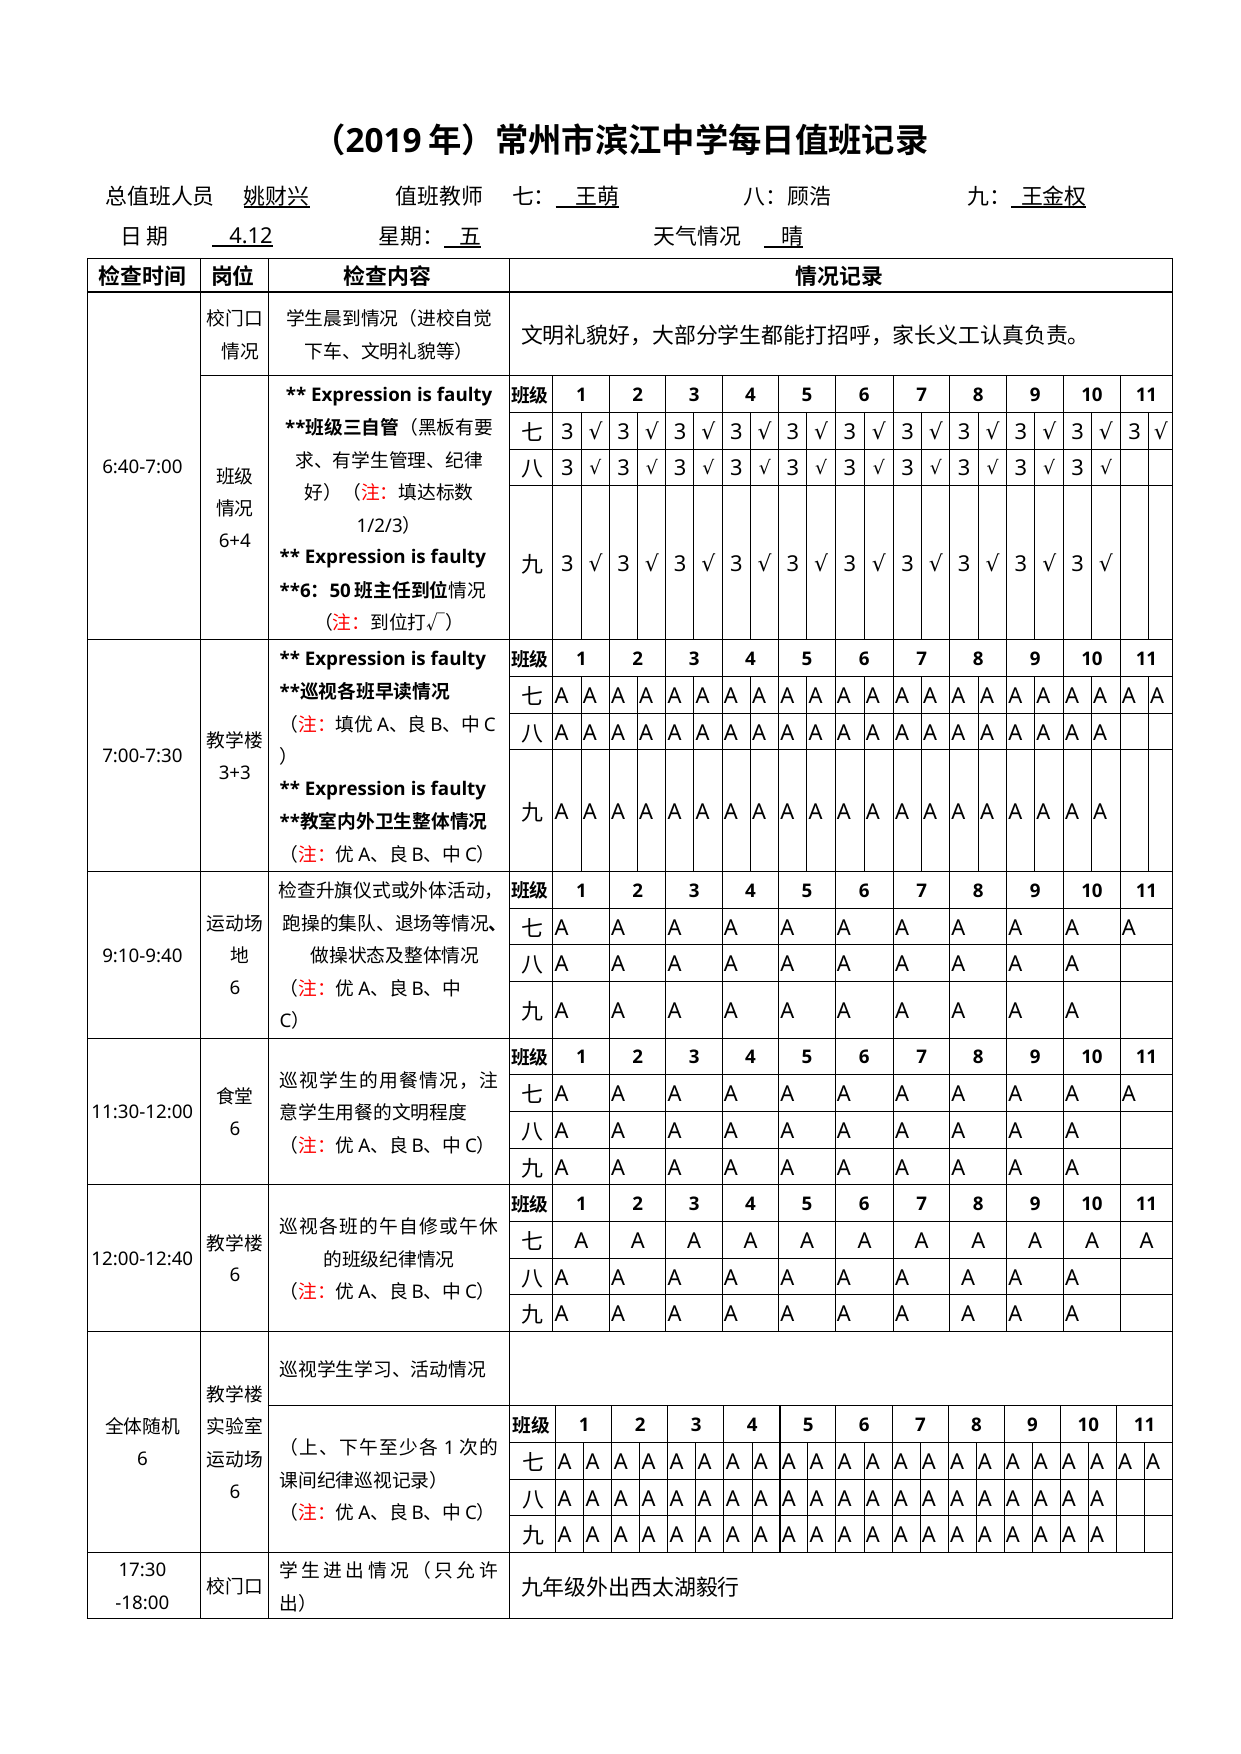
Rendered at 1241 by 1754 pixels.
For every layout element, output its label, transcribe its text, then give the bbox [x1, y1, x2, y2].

table_cell A [836, 1075, 893, 1111]
table_cell 11 [1121, 376, 1172, 412]
table_cell 10 [1064, 1039, 1120, 1074]
table_cell A [1007, 677, 1034, 713]
table_cell A [1033, 1443, 1060, 1479]
table_cell 6 [836, 872, 893, 908]
table_cell A [666, 750, 693, 871]
table_cell 8 [950, 376, 1006, 412]
table_cell √ [807, 413, 835, 448]
table_cell A [1064, 677, 1091, 713]
table_cell A [1035, 714, 1063, 749]
table_cell A [894, 945, 949, 981]
table_cell A [779, 982, 835, 1038]
table_cell 3 [1064, 450, 1091, 485]
table_cell 学生进出情况（只允许出） [269, 1553, 509, 1618]
table_cell A [556, 1516, 583, 1552]
table_cell A [1007, 945, 1063, 981]
table_cell 8 [950, 1039, 1006, 1074]
table_cell A [640, 1516, 667, 1552]
table_cell A [1064, 714, 1091, 749]
table_cell √ [979, 450, 1006, 485]
table_cell A [865, 1516, 892, 1552]
table_cell A [553, 714, 581, 749]
table_cell A [836, 1443, 864, 1479]
table_cell A [1121, 677, 1148, 713]
table_cell A [894, 1075, 949, 1111]
table_cell A [836, 982, 893, 1038]
table_cell 九年级外出西太湖毅行 [510, 1553, 1172, 1618]
table_cell 11 [1121, 1039, 1172, 1074]
table_cell A [1092, 714, 1120, 749]
table_cell A [610, 1222, 665, 1258]
table_cell A [893, 1443, 920, 1479]
table_cell 3 [666, 1185, 722, 1221]
table_cell A [836, 945, 893, 981]
table_cell 文明礼貌好，大部分学生都能打招呼，家长义工认真负责。 [510, 293, 1172, 375]
table_cell A [666, 1149, 722, 1184]
table_cell 6 [836, 1039, 893, 1074]
table_cell A [640, 1480, 667, 1515]
table_cell A [865, 1443, 892, 1479]
table_cell 运动场地 6 [201, 872, 268, 1038]
table_cell A [610, 982, 665, 1038]
table_cell A [751, 677, 778, 713]
table_cell A [638, 677, 665, 713]
table_cell A [666, 909, 722, 944]
table_cell 3 [610, 413, 637, 448]
table_cell √ [865, 486, 893, 639]
table_cell 七 [510, 677, 552, 713]
table_cell √ [694, 450, 722, 485]
table_cell 10 [1064, 376, 1120, 412]
table_cell [1121, 982, 1172, 1038]
table_cell A [553, 909, 609, 944]
table_cell √ [1092, 450, 1120, 485]
table_cell √ [751, 486, 778, 639]
table_cell A [666, 677, 693, 713]
table_cell A [1033, 1516, 1060, 1552]
table_cell √ [979, 486, 1006, 639]
table_cell 3 [836, 486, 864, 639]
table_cell A [1061, 1516, 1088, 1552]
table_cell 七 [510, 1443, 555, 1479]
table_cell A [836, 1295, 893, 1331]
table_cell 星期： 五 [368, 213, 652, 258]
table_cell 3 [610, 486, 637, 639]
table_cell 3 [894, 450, 921, 485]
table_cell A [668, 1516, 695, 1552]
table_cell A [779, 1149, 835, 1184]
table_cell A [921, 1516, 948, 1552]
table_cell 3 [610, 450, 637, 485]
table_cell A [1007, 982, 1063, 1038]
table_cell [1149, 750, 1172, 871]
table_cell A [950, 1222, 1006, 1258]
table_cell 班级 [510, 872, 552, 908]
table_cell √ [922, 450, 949, 485]
table_cell A [1033, 1480, 1060, 1515]
table_cell A [666, 1222, 722, 1258]
table_cell [1121, 1259, 1172, 1294]
table_cell A [1092, 677, 1120, 713]
table_cell A [1064, 1259, 1120, 1294]
table_cell [1121, 1295, 1172, 1331]
table_cell A [553, 982, 609, 1038]
table_cell A [779, 945, 835, 981]
table_cell 9 [1007, 1185, 1063, 1221]
table_cell 1 [553, 872, 609, 908]
table_cell A [724, 1516, 752, 1552]
table_cell A [1064, 1149, 1120, 1184]
table_cell 11 [1121, 640, 1172, 676]
table_cell 3 [723, 450, 750, 485]
table_cell A [666, 714, 693, 749]
table_cell √ [1035, 450, 1063, 485]
table_cell A [865, 750, 893, 871]
table_cell A [1121, 1222, 1172, 1258]
table_cell A [893, 1480, 920, 1515]
table_cell 8 [950, 640, 1006, 676]
table_cell 4.12 [201, 213, 367, 258]
table_cell √ [1092, 486, 1120, 639]
table_cell A [950, 677, 978, 713]
table_cell 3 [666, 486, 693, 639]
table_cell A [1117, 1443, 1144, 1479]
table_cell A [553, 1295, 609, 1331]
title （2019年）常州市滨江中学每日值班记录 [89, 106, 1152, 171]
table_cell 校门口 [201, 1553, 268, 1618]
table_cell A [556, 1480, 583, 1515]
table_cell A [977, 1516, 1004, 1552]
table_cell A [950, 982, 1006, 1038]
table_cell A [696, 1480, 723, 1515]
table_cell A [894, 982, 949, 1038]
table_cell A [1092, 750, 1120, 871]
table_cell A [723, 909, 778, 944]
table_cell √ [865, 450, 893, 485]
table_cell A [724, 1480, 752, 1515]
table_cell 八 [510, 1259, 552, 1294]
table_cell A [836, 677, 864, 713]
table_cell 9 [1005, 1406, 1060, 1442]
table_cell A [1064, 1222, 1120, 1258]
table_cell A [584, 1480, 611, 1515]
table_cell 九 [510, 1295, 552, 1331]
table_cell A [894, 750, 921, 871]
table_cell 九 [510, 750, 552, 871]
table_cell A [807, 677, 835, 713]
table_cell A [610, 1259, 665, 1294]
table_cell A [666, 982, 722, 1038]
table_cell A [808, 1480, 835, 1515]
table_cell A [553, 750, 581, 871]
table_cell 七 [510, 1222, 552, 1258]
table_cell A [612, 1480, 639, 1515]
table_cell A [612, 1443, 639, 1479]
table_cell A [1064, 1075, 1120, 1111]
table_cell 七 [510, 1075, 552, 1111]
table_cell A [1007, 1222, 1063, 1258]
table_cell A [553, 1149, 609, 1184]
table_cell A [979, 714, 1006, 749]
table_cell A [694, 714, 722, 749]
table_cell √ [582, 486, 609, 639]
table_cell 5 [779, 872, 835, 908]
table_cell A [694, 677, 722, 713]
table_cell [1149, 450, 1172, 485]
table_cell 5 [779, 1039, 835, 1074]
table_cell A [1064, 750, 1091, 871]
table_cell A [582, 714, 609, 749]
table_cell 3 [723, 413, 750, 448]
table_cell [1149, 486, 1172, 639]
table_cell 4 [723, 1039, 778, 1074]
table_cell 天气情况 [652, 213, 752, 258]
table_cell A [921, 1443, 948, 1479]
table_cell A [894, 1259, 949, 1294]
table_cell 九 [510, 1149, 552, 1184]
table_cell 3 [836, 413, 864, 448]
table_cell A [807, 714, 835, 749]
table_cell 1 [553, 1185, 609, 1221]
table_cell A [1007, 750, 1034, 871]
table_cell A [610, 1112, 665, 1148]
table_cell 6 [836, 376, 893, 412]
table_cell 4 [723, 376, 778, 412]
table_cell 5 [779, 640, 835, 676]
table_cell A [1149, 677, 1172, 713]
table_cell √ [638, 413, 665, 448]
table_cell A [638, 750, 665, 871]
table_cell 情况记录 [510, 259, 1172, 291]
table_cell 1 [553, 1039, 609, 1074]
table_cell √ [1092, 413, 1120, 448]
table_cell 校门口情况 [201, 293, 268, 375]
table_cell A [666, 945, 722, 981]
table_cell A [1061, 1480, 1088, 1515]
table_cell A [950, 714, 978, 749]
table_cell A [584, 1516, 611, 1552]
table_cell A [894, 714, 921, 749]
table_cell A [808, 1516, 835, 1552]
table_cell A [723, 677, 750, 713]
table_cell A [949, 1516, 976, 1552]
table_cell A [612, 1516, 639, 1552]
table_cell A [723, 1075, 778, 1111]
table_cell A [950, 750, 978, 871]
table_cell A [1007, 909, 1063, 944]
table_cell A [610, 1075, 665, 1111]
table_cell A [922, 714, 949, 749]
table_cell A [1007, 1295, 1063, 1331]
table_cell 8 [949, 1406, 1004, 1442]
table_cell A [1035, 677, 1063, 713]
table_cell A [696, 1516, 723, 1552]
table_cell 9 [1007, 376, 1063, 412]
table_cell 3 [666, 872, 722, 908]
table_cell √ [1149, 413, 1172, 448]
table_cell A [723, 1112, 778, 1148]
table_cell 6 [836, 1406, 892, 1442]
table_cell A [836, 1149, 893, 1184]
table_cell √ [694, 413, 722, 448]
table_cell A [922, 750, 949, 871]
table_cell 晴 [753, 213, 1172, 258]
table_cell A [610, 677, 637, 713]
table_cell A [781, 1443, 807, 1479]
table_cell A [1035, 750, 1063, 871]
table_cell 八 [510, 1480, 555, 1515]
table_cell A [894, 1149, 949, 1184]
table_cell 3 [950, 450, 978, 485]
table_header 七： 王萌 [510, 177, 732, 213]
table_cell A [836, 1480, 864, 1515]
table_cell A [668, 1480, 695, 1515]
table_cell 班级 [510, 376, 552, 412]
table_cell 3 [894, 486, 921, 639]
table_cell 9 [1007, 1039, 1063, 1074]
table_cell 八 [510, 714, 552, 749]
table_cell A [836, 1259, 893, 1294]
table_cell 巡视各班的午自修或午休的班级纪律情况 （注：优A、良B、中C） [269, 1185, 509, 1331]
table_cell A [779, 1112, 835, 1148]
table_cell 3 [723, 486, 750, 639]
table_cell 3 [1121, 413, 1148, 448]
table_cell 2 [612, 1406, 667, 1442]
table_cell A [950, 1259, 1006, 1294]
table_header 值班教师 [368, 177, 510, 213]
table_cell √ [582, 413, 609, 448]
table_cell 3 [553, 413, 581, 448]
table_cell A [779, 909, 835, 944]
table_cell √ [1035, 413, 1063, 448]
table_cell 日 期 [87, 213, 201, 258]
table_cell A [724, 1443, 752, 1479]
table_cell √ [751, 450, 778, 485]
table_cell A [723, 945, 778, 981]
table_cell 8 [950, 1185, 1006, 1221]
table_cell 11 [1117, 1406, 1172, 1442]
table_cell A [553, 1222, 609, 1258]
table_cell A [779, 750, 806, 871]
table_cell 9:10-9:40 [88, 872, 200, 1038]
table_cell 2 [610, 1185, 665, 1221]
table_header 姚财兴 [233, 177, 367, 213]
table_cell A [836, 714, 864, 749]
table_cell A [836, 750, 864, 871]
table_cell A [1121, 909, 1172, 944]
table_cell 3 [894, 413, 921, 448]
table_cell √ [922, 486, 949, 639]
table_cell [1145, 1516, 1172, 1552]
table_cell 八 [510, 1112, 552, 1148]
table_cell √ [807, 450, 835, 485]
table_cell 岗位 [201, 259, 268, 291]
table_cell 17:30 -18:00 [88, 1553, 200, 1618]
table_cell A [753, 1480, 779, 1515]
table_cell [1117, 1480, 1144, 1515]
table_cell A [1007, 1112, 1063, 1148]
table_cell 巡视学生学习、活动情况 [269, 1332, 509, 1405]
table_cell A [753, 1516, 779, 1552]
table_cell A [949, 1443, 976, 1479]
table_cell A [1007, 1149, 1063, 1184]
table_cell A [949, 1480, 976, 1515]
table_cell 3 [779, 413, 806, 448]
table_cell A [610, 1149, 665, 1184]
table_cell A [779, 1259, 835, 1294]
table_cell 3 [779, 450, 806, 485]
table_cell 5 [779, 1185, 835, 1221]
table_cell √ [922, 413, 949, 448]
table_cell A [950, 1295, 1006, 1331]
table_cell A [894, 1222, 949, 1258]
table_cell 3 [1007, 450, 1034, 485]
table_cell 10 [1064, 640, 1120, 676]
table_cell A [723, 750, 750, 871]
table_cell 7 [894, 640, 949, 676]
table_cell 3 [779, 486, 806, 639]
table_cell 3 [666, 640, 722, 676]
table_cell A [753, 1443, 779, 1479]
table_cell 班级 情况 6+4 [201, 376, 268, 639]
table_cell A [1089, 1480, 1116, 1515]
table_cell 3 [668, 1406, 723, 1442]
table_cell 7 [894, 1185, 949, 1221]
table_cell A [807, 750, 835, 871]
table_cell A [950, 1075, 1006, 1111]
table_cell 2 [610, 872, 665, 908]
table_cell 巡视学生的用餐情况，注意学生用餐的文明程度 （注：优A、良B、中C） [269, 1039, 509, 1184]
table_cell A [894, 1295, 949, 1331]
table_cell 教学楼 3+3 [201, 640, 268, 871]
table_cell A [781, 1516, 807, 1552]
table_cell 教学楼 实验室 运动场 6 [201, 1332, 268, 1552]
table_cell 班级 [510, 1185, 552, 1221]
table_cell A [553, 1112, 609, 1148]
table_cell 7:00-7:30 [88, 640, 200, 871]
table_cell A [977, 1443, 1004, 1479]
table_cell A [1005, 1443, 1032, 1479]
table_cell A [553, 1259, 609, 1294]
table_cell 2 [610, 1039, 665, 1074]
table_cell 3 [553, 450, 581, 485]
table_cell 九 [510, 982, 552, 1038]
table_cell 6 [836, 640, 893, 676]
table_cell 3 [553, 486, 581, 639]
table_cell [1121, 450, 1148, 485]
table_cell 3 [1007, 413, 1034, 448]
table_cell [1149, 714, 1172, 749]
table_cell A [751, 714, 778, 749]
table_cell 八 [510, 450, 552, 485]
table_cell A [723, 1259, 778, 1294]
table_cell A [610, 1295, 665, 1331]
table_cell 七 [510, 909, 552, 944]
table_cell 1 [553, 640, 609, 676]
table_cell A [865, 1480, 892, 1515]
table_cell 食堂 6 [201, 1039, 268, 1184]
table_cell A [893, 1516, 920, 1552]
table_cell 1 [556, 1406, 611, 1442]
table_cell 6:40-7:00 [88, 293, 200, 639]
table_cell [1145, 1480, 1172, 1515]
table_cell A [723, 1149, 778, 1184]
table_cell 11 [1121, 1185, 1172, 1221]
table_cell A [723, 1222, 778, 1258]
table_cell 七 [510, 413, 552, 448]
table_cell 班级 [510, 1406, 555, 1442]
table_cell 8 [950, 872, 1006, 908]
table_cell A [666, 1075, 722, 1111]
table_cell A [1005, 1516, 1032, 1552]
table_cell A [977, 1480, 1004, 1515]
table_cell 12:00-12:40 [88, 1185, 200, 1331]
table_cell A [751, 750, 778, 871]
table_cell A [1064, 1295, 1120, 1331]
table_cell A [921, 1480, 948, 1515]
table_cell A [836, 909, 893, 944]
table_cell 检查内容 [269, 259, 509, 291]
table_cell 全体随机 6 [88, 1332, 200, 1552]
table_cell √ [638, 450, 665, 485]
table_cell 九 [510, 1516, 555, 1552]
table_cell A [640, 1443, 667, 1479]
table_cell 3 [1064, 486, 1091, 639]
table_cell A [556, 1443, 583, 1479]
table_cell A [808, 1443, 835, 1479]
table_cell ⑴班级三自管（黑板有要求、有学生管理、纪律好）（注：填达标数1/2/3） ⑵6：50班主任到位情况 （注：到位打√） [269, 376, 509, 639]
table_cell √ [694, 486, 722, 639]
table_cell 3 [836, 450, 864, 485]
table_cell 3 [1007, 486, 1034, 639]
table_cell A [979, 677, 1006, 713]
table_cell 3 [1064, 413, 1091, 448]
table_cell A [950, 909, 1006, 944]
table_cell A [865, 714, 893, 749]
table_cell A [666, 1259, 722, 1294]
table_cell 1 [553, 376, 609, 412]
table_header 八：顾浩 [733, 177, 966, 213]
table_cell A [584, 1443, 611, 1479]
table_cell A [582, 750, 609, 871]
table_cell A [1089, 1516, 1116, 1552]
table_cell 3 [950, 413, 978, 448]
table_cell 2 [610, 376, 665, 412]
table_cell A [950, 945, 1006, 981]
table_cell A [894, 677, 921, 713]
table_cell A [666, 1295, 722, 1331]
table_cell 5 [781, 1406, 835, 1442]
table_cell A [894, 1112, 949, 1148]
table_cell （上、下午至少各1次的课间纪律巡视记录） （注：优A、良B、中C） [269, 1406, 509, 1552]
table_cell A [779, 1295, 835, 1331]
table_cell 九 [510, 486, 552, 639]
table_cell A [1005, 1480, 1032, 1515]
table_cell [1121, 945, 1172, 981]
table_cell √ [1035, 486, 1063, 639]
table_cell A [836, 1516, 864, 1552]
table_cell A [779, 1222, 835, 1258]
table_cell [1121, 1149, 1172, 1184]
table_cell 检查时间 [88, 259, 200, 291]
table_cell A [1089, 1443, 1116, 1479]
table_cell 9 [1007, 872, 1063, 908]
table_cell √ [979, 413, 1006, 448]
table_cell A [723, 982, 778, 1038]
table_cell A [1064, 1112, 1120, 1148]
table_cell 班级 [510, 640, 552, 676]
table_cell 7 [894, 1039, 949, 1074]
table_cell A [582, 677, 609, 713]
table_cell 班级 [510, 1039, 552, 1074]
table_cell A [781, 1480, 807, 1515]
table_cell A [666, 1112, 722, 1148]
table_cell ⑴巡视各班早读情况 （注：填优A、良B、中C ） ⑵教室内外卫生整体情况 （注：优A、良B、中C） [269, 640, 509, 871]
table_cell √ [638, 486, 665, 639]
table_cell 11:30-12:00 [88, 1039, 200, 1184]
table_cell A [1064, 982, 1120, 1038]
table_cell 3 [666, 413, 693, 448]
table_cell [1121, 486, 1148, 639]
table_cell 3 [666, 450, 693, 485]
table_cell A [836, 1112, 893, 1148]
table_cell 4 [723, 872, 778, 908]
table_cell A [1145, 1443, 1172, 1479]
table_cell A [610, 714, 637, 749]
table_cell [1121, 1112, 1172, 1148]
table_cell A [610, 945, 665, 981]
table_cell 5 [779, 376, 835, 412]
table_cell 3 [950, 486, 978, 639]
table_cell 9 [1007, 640, 1063, 676]
table_cell A [553, 677, 581, 713]
table_header 总值班人员 [87, 177, 232, 213]
table_cell 4 [723, 640, 778, 676]
table_cell 2 [610, 640, 665, 676]
table_cell A [723, 714, 750, 749]
table_cell A [1064, 909, 1120, 944]
table_cell A [694, 750, 722, 871]
table_cell 4 [723, 1185, 778, 1221]
table_cell A [894, 909, 949, 944]
table_cell √ [582, 450, 609, 485]
table_cell A [610, 750, 637, 871]
table_cell A [553, 945, 609, 981]
table_cell √ [807, 486, 835, 639]
table_cell A [1061, 1443, 1088, 1479]
table_cell 6 [836, 1185, 893, 1221]
table_cell 7 [894, 376, 949, 412]
table_cell A [950, 1149, 1006, 1184]
table_cell [1121, 714, 1148, 749]
table_cell A [1007, 714, 1034, 749]
table_cell A [779, 1075, 835, 1111]
table_cell A [1007, 1075, 1063, 1111]
table_cell A [979, 750, 1006, 871]
table_cell [510, 1332, 1172, 1405]
table_cell A [668, 1443, 695, 1479]
table_cell √ [751, 413, 778, 448]
table_cell A [553, 1075, 609, 1111]
table_cell A [1121, 1075, 1172, 1111]
table_cell 10 [1061, 1406, 1116, 1442]
table_cell A [779, 677, 806, 713]
table_cell A [638, 714, 665, 749]
table_cell A [950, 1112, 1006, 1148]
table_cell A [696, 1443, 723, 1479]
table_cell A [1007, 1259, 1063, 1294]
table_cell 10 [1064, 1185, 1120, 1221]
table_cell 10 [1064, 872, 1120, 908]
table_cell [1121, 750, 1148, 871]
table_cell 教学楼 6 [201, 1185, 268, 1331]
table_cell A [865, 677, 893, 713]
table_cell A [1064, 945, 1120, 981]
table_cell 7 [893, 1406, 948, 1442]
table_cell 检查升旗仪式或外体活动，跑操的集队、退场等情况、做操状态及整体情况 （注：优A、良B、中C） [269, 872, 509, 1038]
table_cell 3 [666, 1039, 722, 1074]
table_cell [1117, 1516, 1144, 1552]
table_cell √ [865, 413, 893, 448]
table_cell 学生晨到情况（进校自觉下车、文明礼貌等） [269, 293, 509, 375]
table_cell 八 [510, 945, 552, 981]
table_cell 11 [1121, 872, 1172, 908]
table_cell A [779, 714, 806, 749]
table_cell A [723, 1295, 778, 1331]
table_cell 3 [666, 376, 722, 412]
table_cell A [922, 677, 949, 713]
table_cell 4 [724, 1406, 779, 1442]
table_cell A [836, 1222, 893, 1258]
table_cell A [610, 909, 665, 944]
table_header 九： 王金权 [966, 177, 1172, 213]
table_cell 7 [894, 872, 949, 908]
